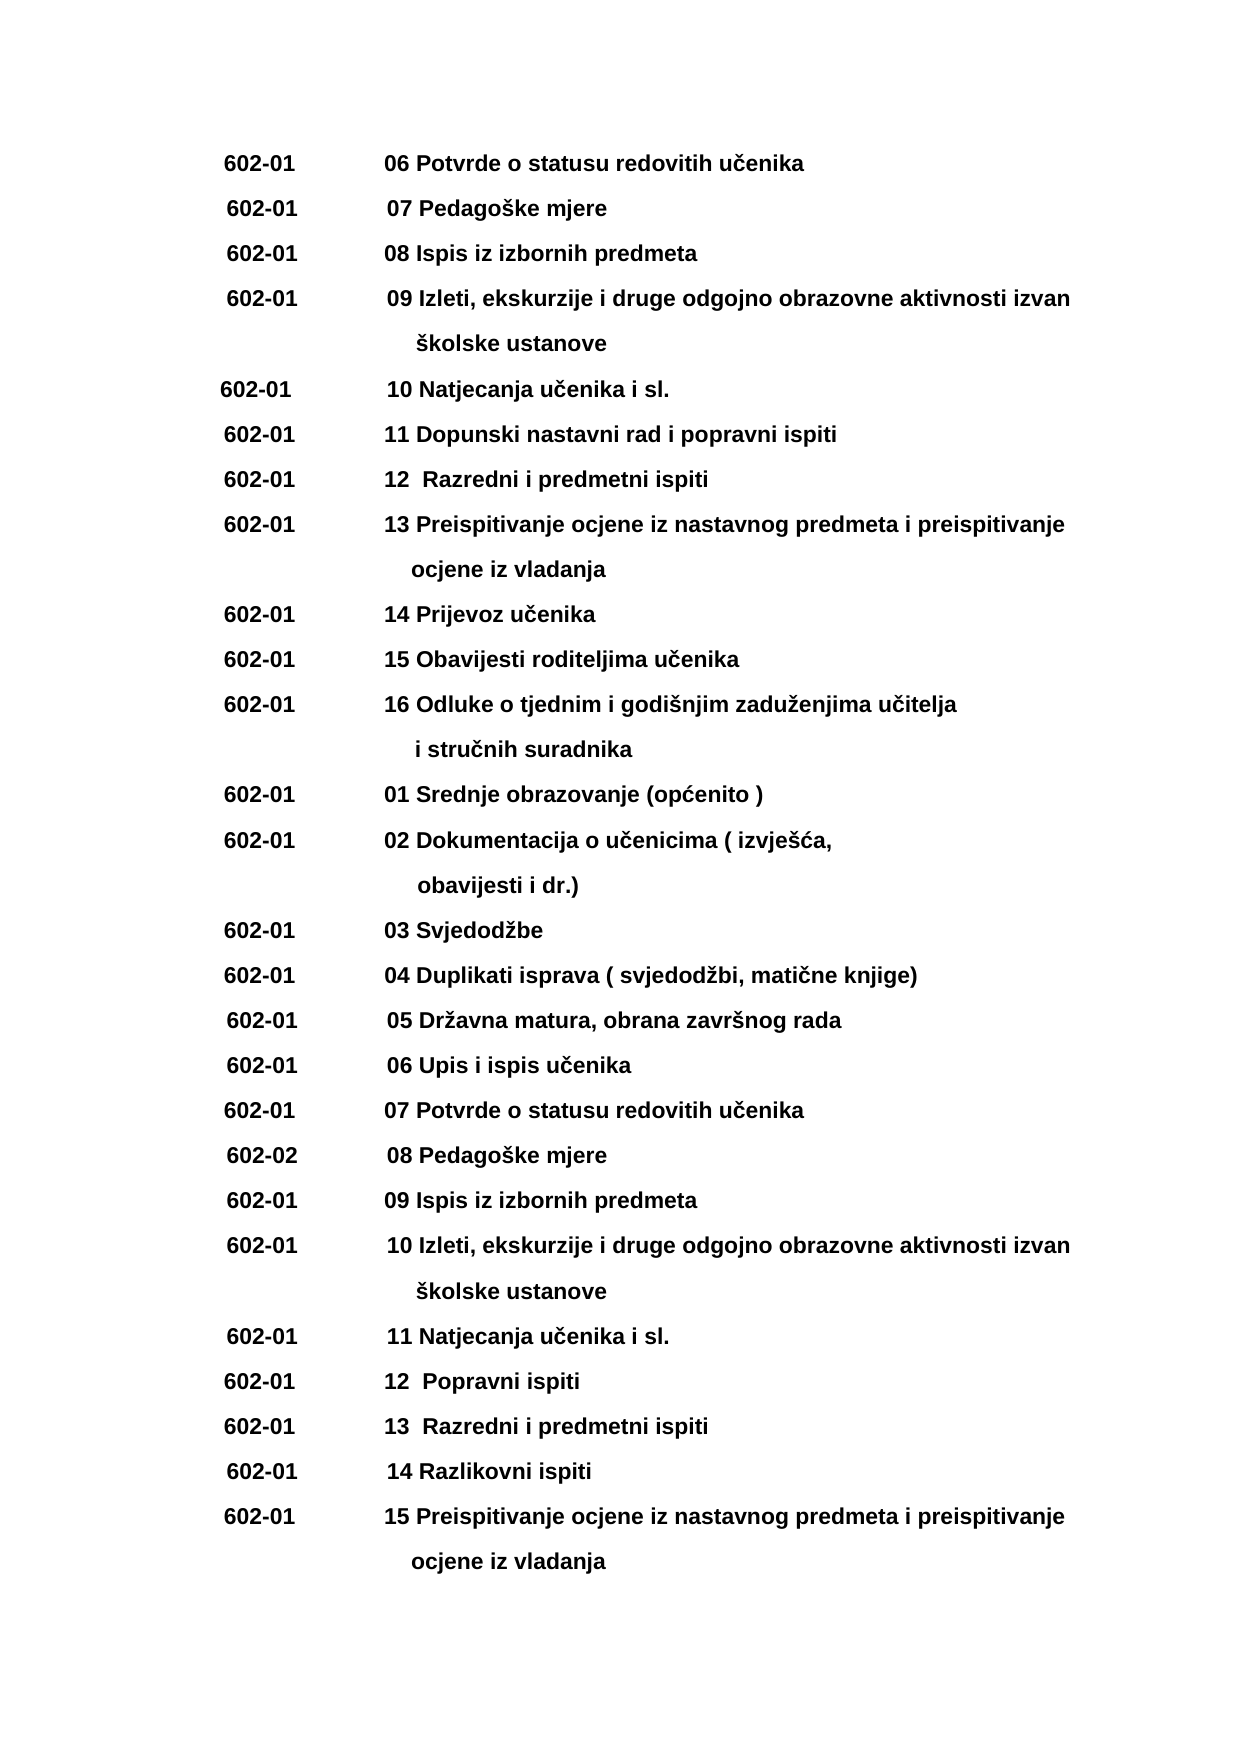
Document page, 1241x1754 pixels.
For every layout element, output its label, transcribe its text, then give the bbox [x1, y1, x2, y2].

text 602-01 08 Ispis iz izbornih predmeta [150, 240, 1090, 267]
text 602-01 10 Natjecanja učenika i sl. [150, 376, 1090, 402]
text 602-01 11 Dopunski nastavni rad i popravni ispiti [150, 421, 1090, 447]
text 602-01 12 Popravni ispiti [150, 1368, 1090, 1394]
text 602-01 16 Odluke o tjednim i godišnjim zaduženjima učitelja [150, 691, 1090, 718]
text 602-01 14 Razlikovni ispiti [150, 1458, 1090, 1484]
text 602-01 01 Srednje obrazovanje (općenito ) [150, 781, 1090, 808]
text 602-01 11 Natjecanja učenika i sl. [150, 1323, 1090, 1349]
text školske ustanove [150, 1278, 1090, 1304]
text i stručnih suradnika [150, 736, 1090, 763]
text 602-01 06 Potvrde o statusu redovitih učenika [150, 150, 1090, 176]
text školske ustanove [150, 330, 1090, 357]
text 602-01 06 Upis i ispis učenika [150, 1052, 1090, 1078]
text 602-01 12 Razredni i predmetni ispiti [150, 466, 1090, 492]
text 602-01 07 Potvrde o statusu redovitih učenika [150, 1097, 1090, 1123]
text 602-01 03 Svjedodžbe [150, 917, 1090, 943]
text 602-01 13 Preispitivanje ocjene iz nastavnog predmeta i preispitivanje [150, 511, 1090, 537]
text 602-01 05 Državna matura, obrana završnog rada [150, 1007, 1090, 1033]
text 602-01 09 Izleti, ekskurzije i druge odgojno obrazovne aktivnosti izvan [150, 285, 1090, 312]
text 602-01 04 Duplikati isprava ( svjedodžbi, matične knjige) [150, 962, 1090, 988]
text 602-01 14 Prijevoz učenika [150, 601, 1090, 627]
text 602-01 07 Pedagoške mjere [150, 195, 1090, 221]
text 602-02 08 Pedagoške mjere [150, 1142, 1090, 1169]
text 602-01 15 Obavijesti roditeljima učenika [150, 646, 1090, 672]
text ocjene iz vladanja [150, 556, 1090, 582]
text 602-01 10 Izleti, ekskurzije i druge odgojno obrazovne aktivnosti izvan [150, 1232, 1090, 1259]
text 602-01 09 Ispis iz izbornih predmeta [150, 1187, 1090, 1214]
text ocjene iz vladanja [150, 1548, 1090, 1574]
text obavijesti i dr.) [150, 872, 1090, 898]
text 602-01 02 Dokumentacija o učenicima ( izvješća, [150, 827, 1090, 853]
text 602-01 13 Razredni i predmetni ispiti [150, 1413, 1090, 1439]
text 602-01 15 Preispitivanje ocjene iz nastavnog predmeta i preispitivanje [150, 1503, 1090, 1529]
